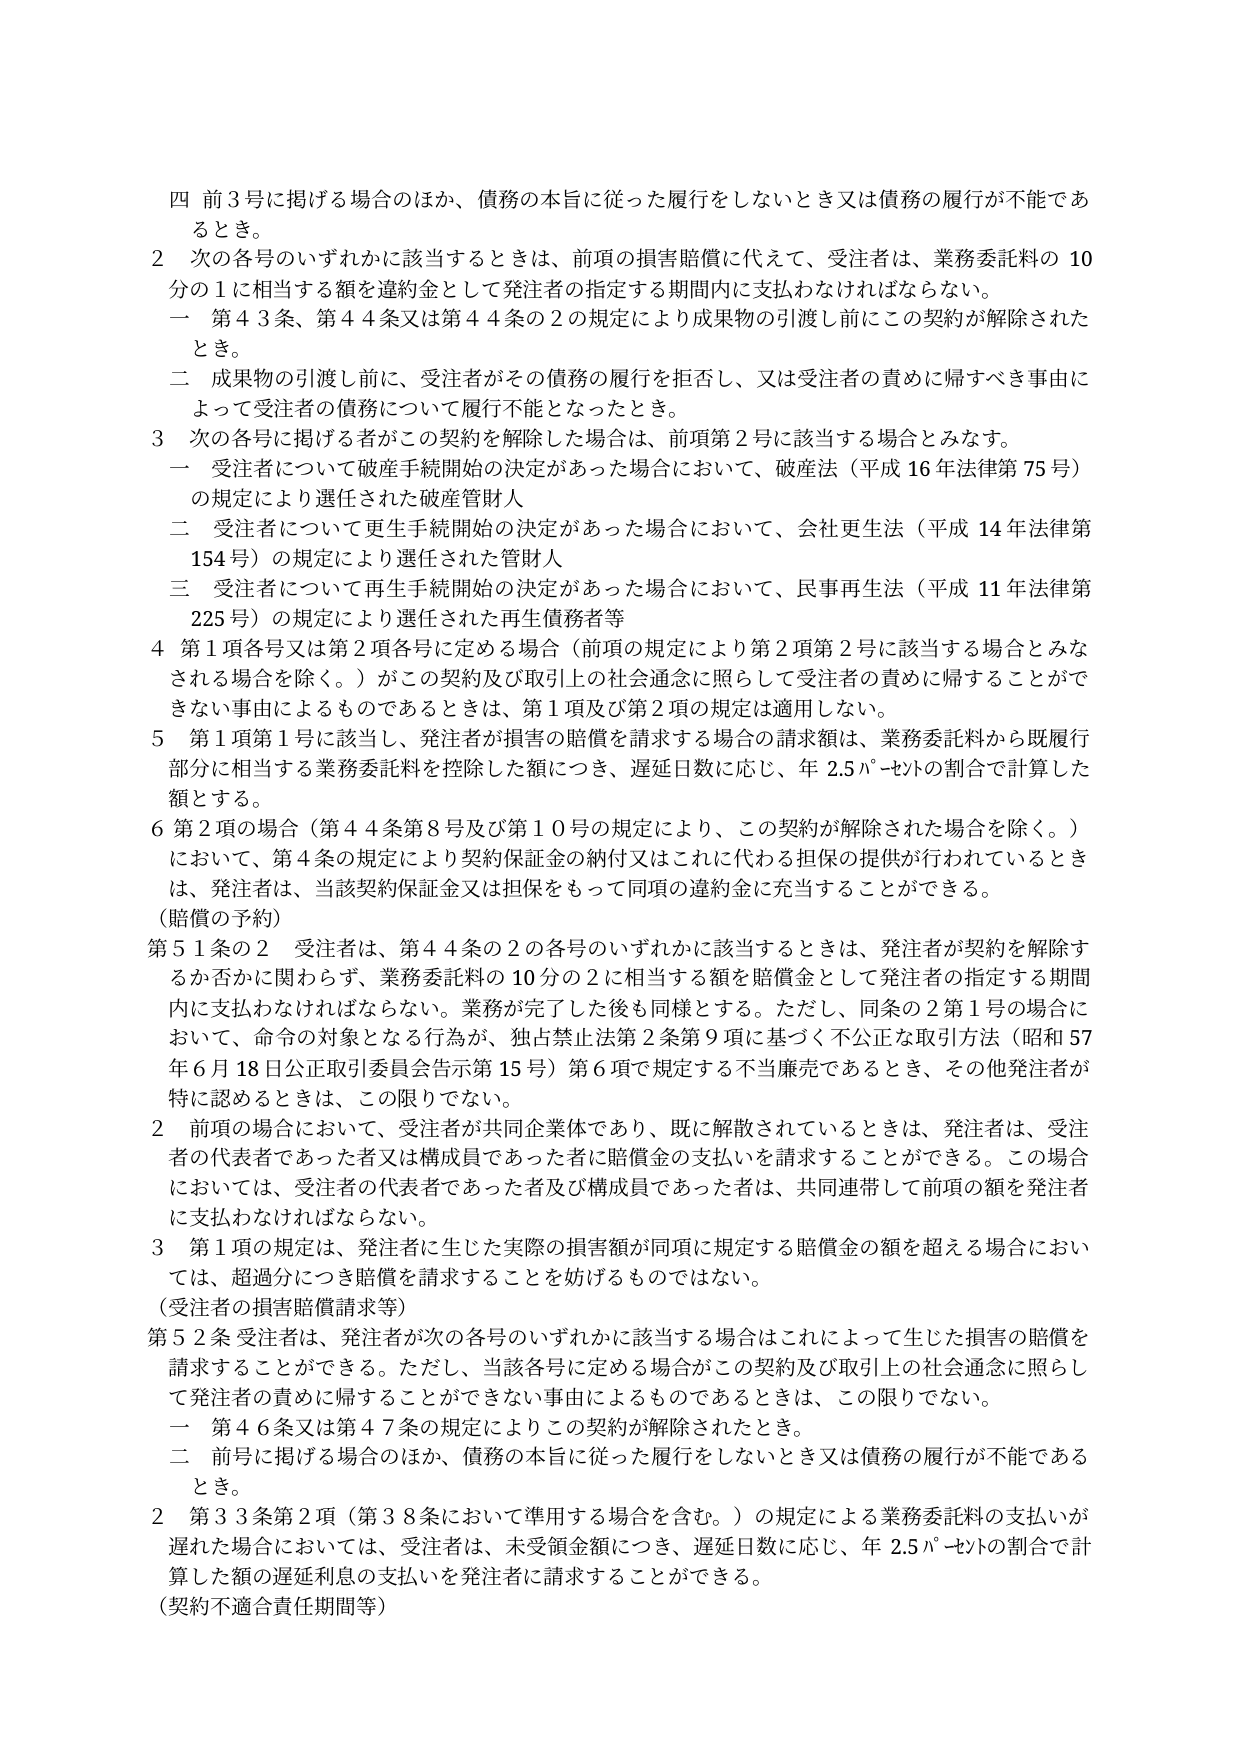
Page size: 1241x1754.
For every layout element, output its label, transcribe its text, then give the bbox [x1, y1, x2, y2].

text （契約不適合責任期間等） [148, 1591, 1092, 1620]
text （賠償の予約） [148, 902, 1092, 932]
text ２ 前項の場合において、受注者が共同企業体であり、既に解散されているときは、発注者は、受注者の代表者であった者又は構成員であった者に賠償金の支払いを請求することができる。この場合においては、受注者の代表者であった者及び構成員であった者は、共同連帯して前項の額を発注者に支払わなければならない。 [148, 1112, 1092, 1232]
text ３ 第１項の規定は、発注者に生じた実際の損害額が同項に規定する賠償金の額を超える場合においては、超過分につき賠償を請求することを妨げるものではない。 [148, 1232, 1092, 1291]
text 三 受注者について再生手続開始の決定があった場合において、民事再生法（平成11年法律第225号）の規定により選任された再生債務者等 [169, 573, 1092, 633]
text ４ 第１項各号又は第２項各号に定める場合（前項の規定により第２項第２号に該当する場合とみなされる場合を除く。）がこの契約及び取引上の社会通念に照らして受注者の責めに帰することができない事由によるものであるときは、第１項及び第２項の規定は適用しない。 [148, 633, 1092, 722]
text 二 前号に掲げる場合のほか、債務の本旨に従った履行をしないとき又は債務の履行が不能であるとき。 [169, 1441, 1092, 1501]
text （受注者の損害賠償請求等） [148, 1291, 1092, 1321]
text 二 受注者について更生手続開始の決定があった場合において、会社更生法（平成14年法律第154号）の規定により選任された管財人 [169, 512, 1092, 573]
text 一 受注者について破産手続開始の決定があった場合において、破産法（平成16年法律第75号）の規定により選任された破産管財人 [169, 452, 1092, 512]
text ６ 第２項の場合（第４４条第８号及び第１０号の規定により、この契約が解除された場合を除く。）において、第４条の規定により契約保証金の納付又はこれに代わる担保の提供が行われているときは、発注者は、当該契約保証金又は担保をもって同項の違約金に充当することができる。 [148, 812, 1092, 902]
text ３ 次の各号に掲げる者がこの契約を解除した場合は、前項第２号に該当する場合とみなす。 [148, 422, 1092, 452]
text 第５２条 受注者は、発注者が次の各号のいずれかに該当する場合はこれによって生じた損害の賠償を請求することができる。ただし、当該各号に定める場合がこの契約及び取引上の社会通念に照らして発注者の責めに帰することができない事由によるものであるときは、この限りでない。 [148, 1321, 1092, 1411]
text 四 前３号に掲げる場合のほか、債務の本旨に従った履行をしないとき又は債務の履行が不能であるとき。 [169, 183, 1092, 243]
text ５ 第１項第１号に該当し、発注者が損害の賠償を請求する場合の請求額は、業務委託料から既履行部分に相当する業務委託料を控除した額につき、遅延日数に応じ、年2.5ﾊﾟｰｾﾝﾄの割合で計算した額とする。 [148, 722, 1092, 812]
text 一 第４６条又は第４７条の規定によりこの契約が解除されたとき。 [169, 1411, 1092, 1441]
text ２ 次の各号のいずれかに該当するときは、前項の損害賠償に代えて、受注者は、業務委託料の10分の１に相当する額を違約金として発注者の指定する期間内に支払わなければならない。 [148, 243, 1092, 303]
text 一 第４３条、第４４条又は第４４条の２の規定により成果物の引渡し前にこの契約が解除されたとき。 [169, 303, 1092, 363]
text 第５１条の２ 受注者は、第４４条の２の各号のいずれかに該当するときは、発注者が契約を解除するか否かに関わらず、業務委託料の10分の２に相当する額を賠償金として発注者の指定する期間内に支払わなければならない。業務が完了した後も同様とする。ただし、同条の２第１号の場合において、命令の対象となる行為が、独占禁止法第２条第９項に基づく不公正な取引方法（昭和57年６月18日公正取引委員会告示第15号）第６項で規定する不当廉売であるとき、その他発注者が特に認めるときは、この限りでない。 [148, 932, 1092, 1112]
text 二 成果物の引渡し前に、受注者がその債務の履行を拒否し、又は受注者の責めに帰すべき事由によって受注者の債務について履行不能となったとき。 [169, 363, 1092, 422]
text ２ 第３３条第２項（第３８条において準用する場合を含む。）の規定による業務委託料の支払いが遅れた場合においては、受注者は、未受領金額につき、遅延日数に応じ、年2.5ﾊﾟｰｾﾝﾄの割合で計算した額の遅延利息の支払いを発注者に請求することができる。 [148, 1501, 1092, 1591]
